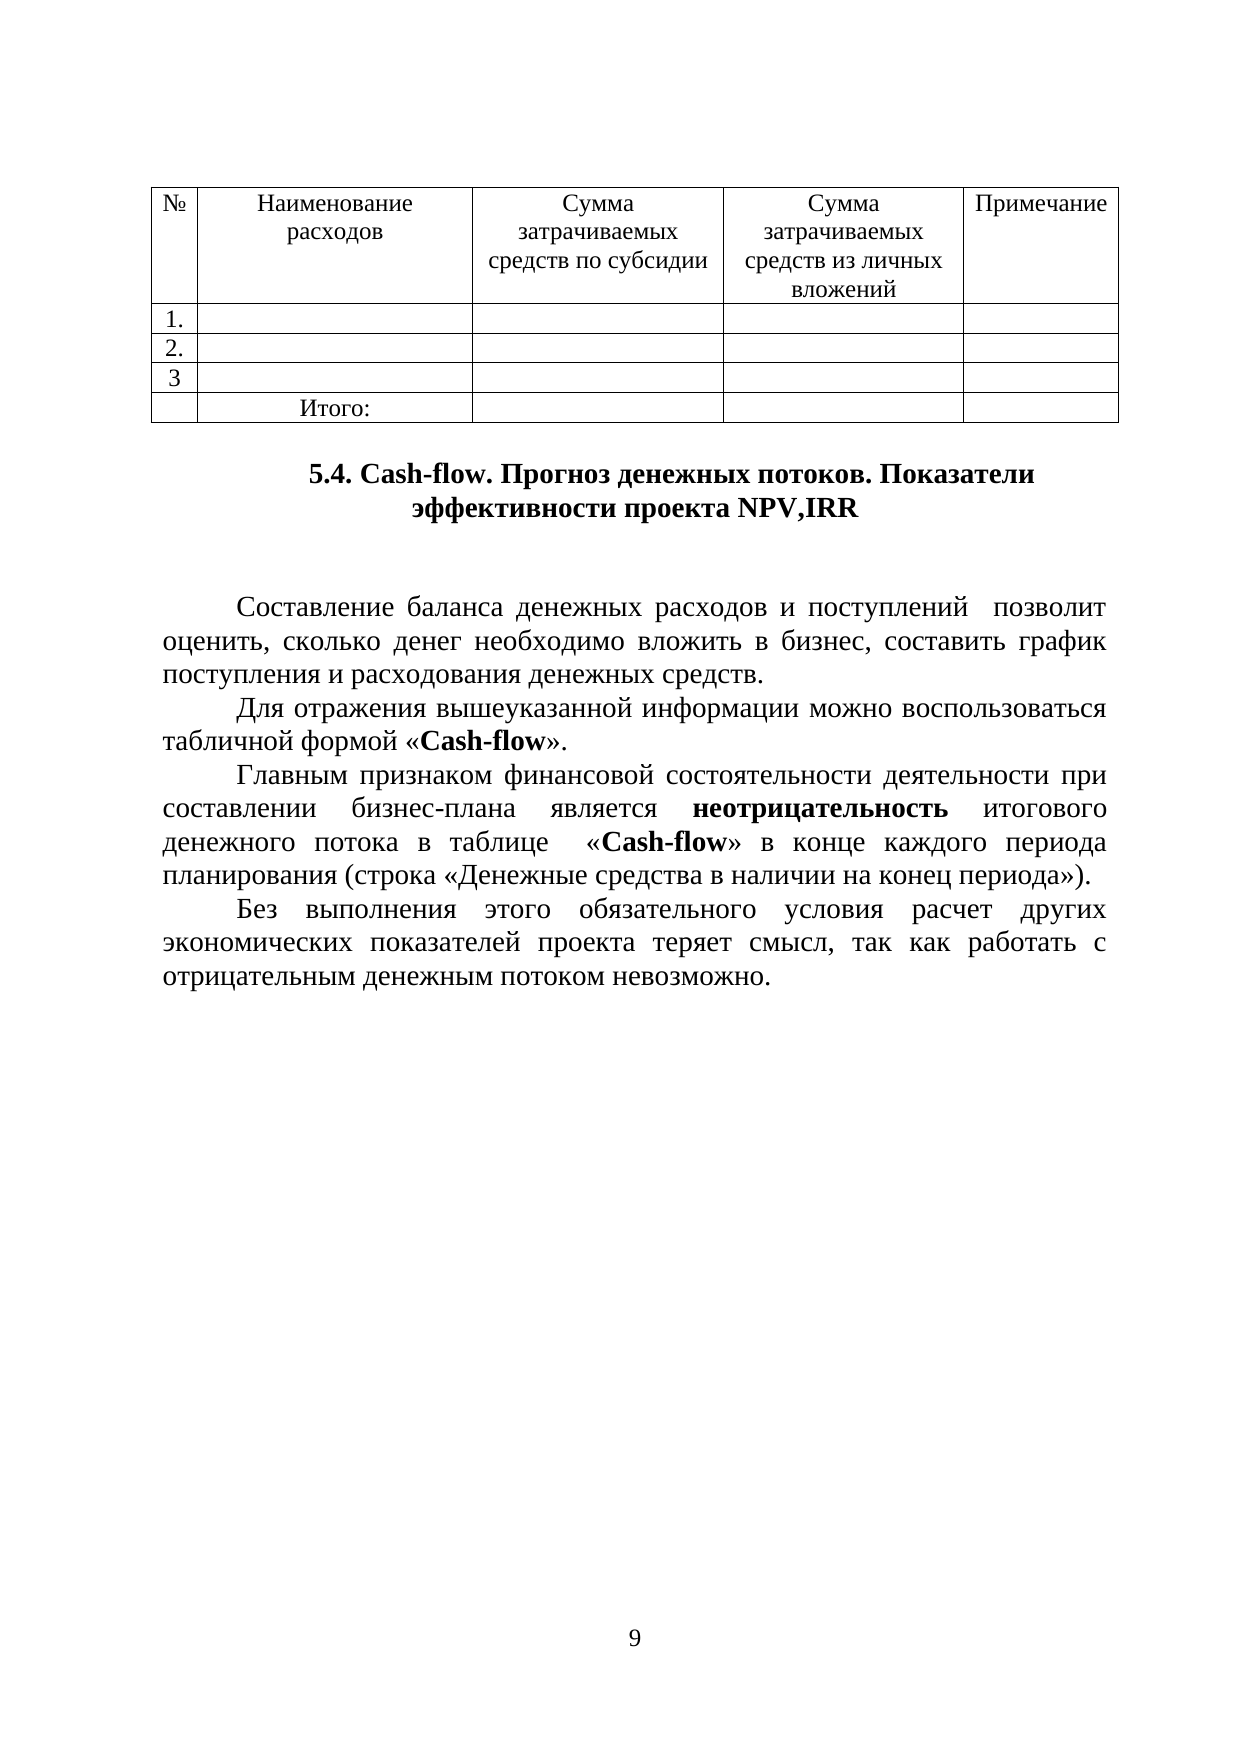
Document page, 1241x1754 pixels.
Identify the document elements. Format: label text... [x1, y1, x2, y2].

table_cell [724, 363, 963, 392]
table_cell [964, 363, 1118, 392]
table_header Сумма затрачиваемых средств из личных вложений [724, 188, 963, 303]
text Составление баланса денежных расходов и поступлений позволит оценить, сколько денег необходимо вложить в бизнес, составить график поступления и расходования денежных средств. [162, 589, 1107, 690]
text 5.4. Cash-flow. Прогноз денежных потоков. Показатели эффективности проекта NPV,IRR [162, 456, 1107, 523]
table_cell Итого: [198, 393, 472, 422]
table_cell 3 [152, 363, 197, 392]
table_cell [198, 304, 472, 332]
table_header № [152, 188, 197, 303]
table_cell [198, 334, 472, 362]
table_cell [473, 363, 723, 392]
table_cell 2. [152, 334, 197, 362]
table_header Наименование расходов [198, 188, 472, 303]
table_cell [724, 334, 963, 362]
table_cell [473, 304, 723, 332]
text Главным признаком финансовой состоятельности деятельности при составлении бизнес-плана является неотрицательность итогового денежного потока в таблице «Cash-flow» в конце каждого периода планирования (строка «Денежные средства в наличии на конец периода»). [162, 757, 1107, 891]
table_cell [473, 334, 723, 362]
text Для отражения вышеуказанной информации можно воспользоваться табличной формой «Cash-flow». [162, 690, 1107, 757]
table_cell [473, 393, 723, 422]
table_cell [724, 393, 963, 422]
table_cell [724, 304, 963, 332]
table_cell [152, 393, 197, 422]
table_cell [964, 393, 1118, 422]
table_cell 1. [152, 304, 197, 332]
table_cell [964, 304, 1118, 332]
table_cell [964, 334, 1118, 362]
text Без выполнения этого обязательного условия расчет других экономических показателей проекта теряет смысл, так как работать с отрицательным денежным потоком невозможно. [162, 891, 1107, 992]
table_header Сумма затрачиваемых средств по субсидии [473, 188, 723, 303]
table_header Примечание [964, 188, 1118, 303]
table_cell [198, 363, 472, 392]
